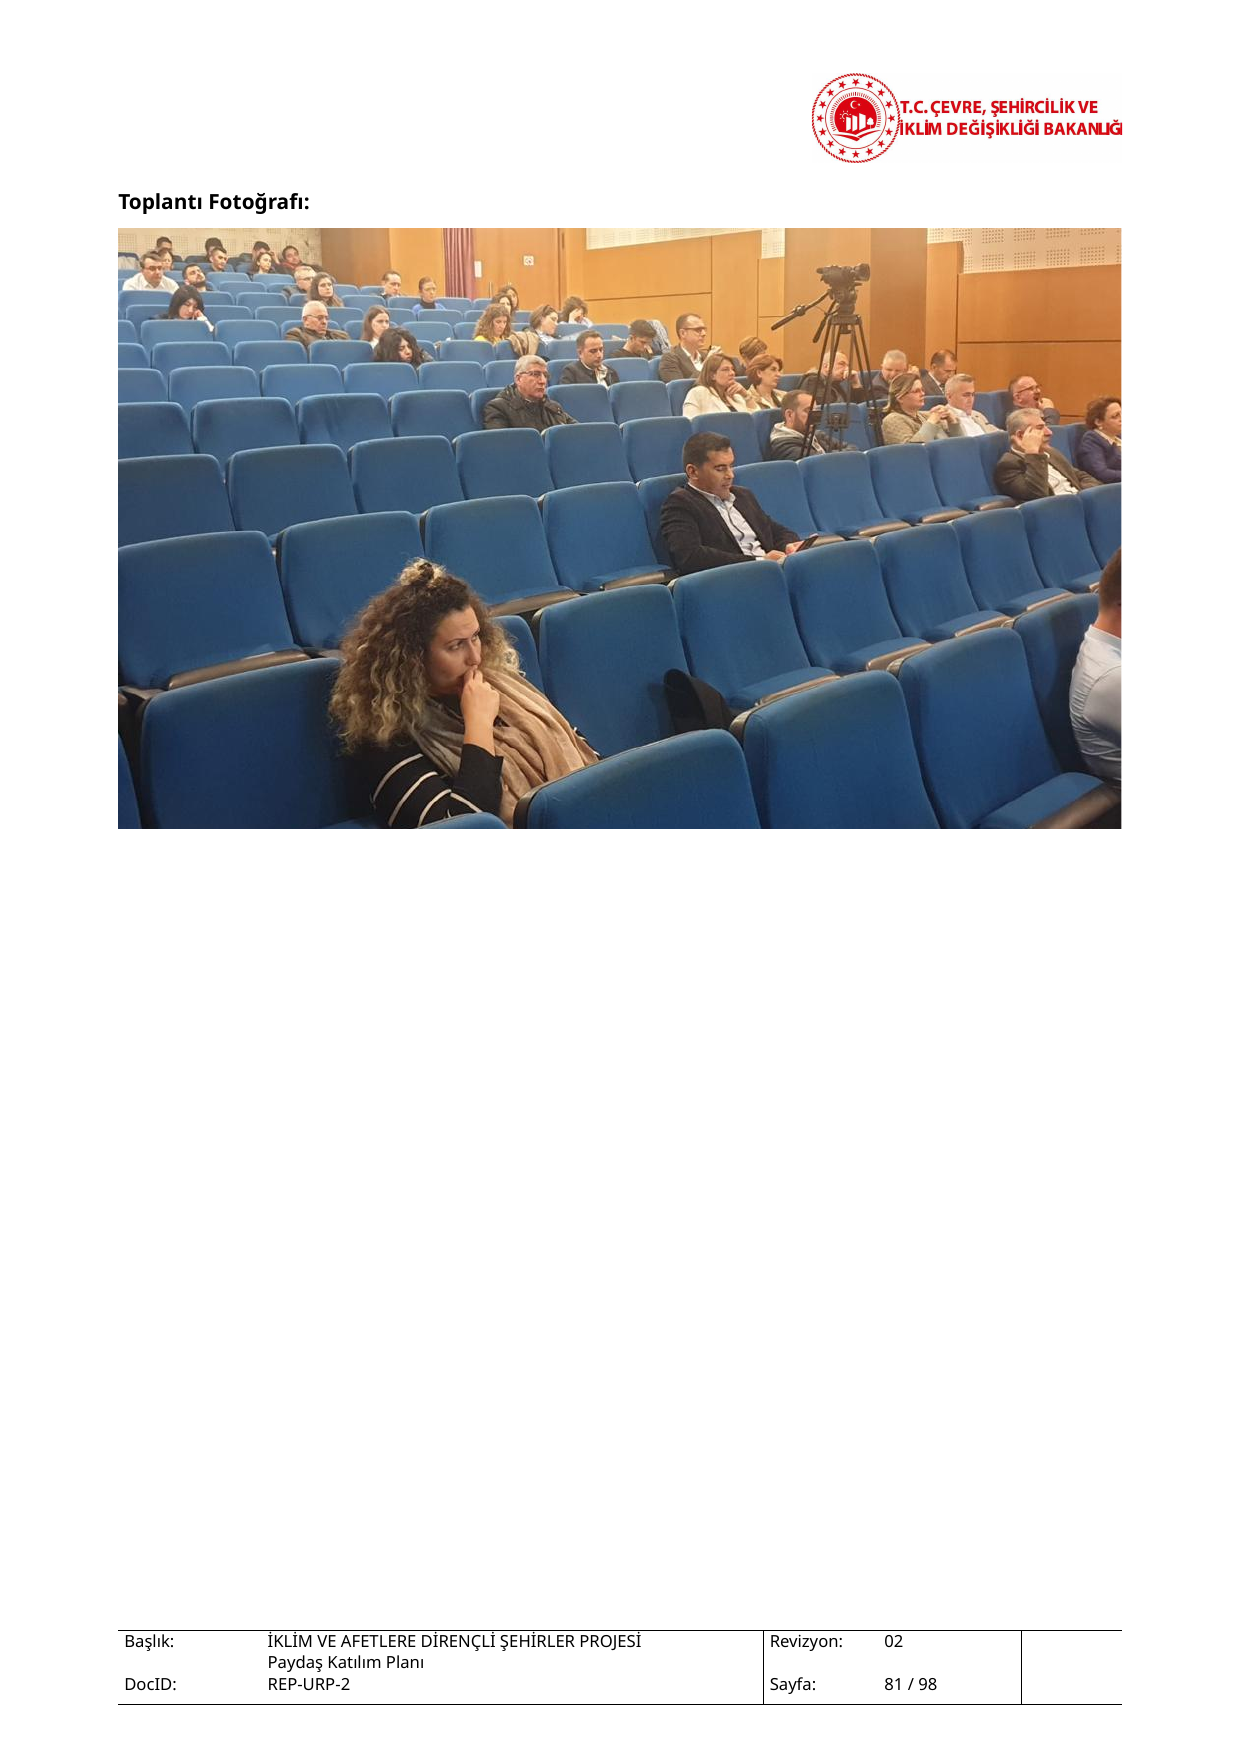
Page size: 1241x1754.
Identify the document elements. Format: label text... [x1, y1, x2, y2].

picture [118, 228, 1122, 829]
text Toplantı Fotoğrafı: [118, 187, 1122, 216]
picture [811, 73, 1123, 163]
